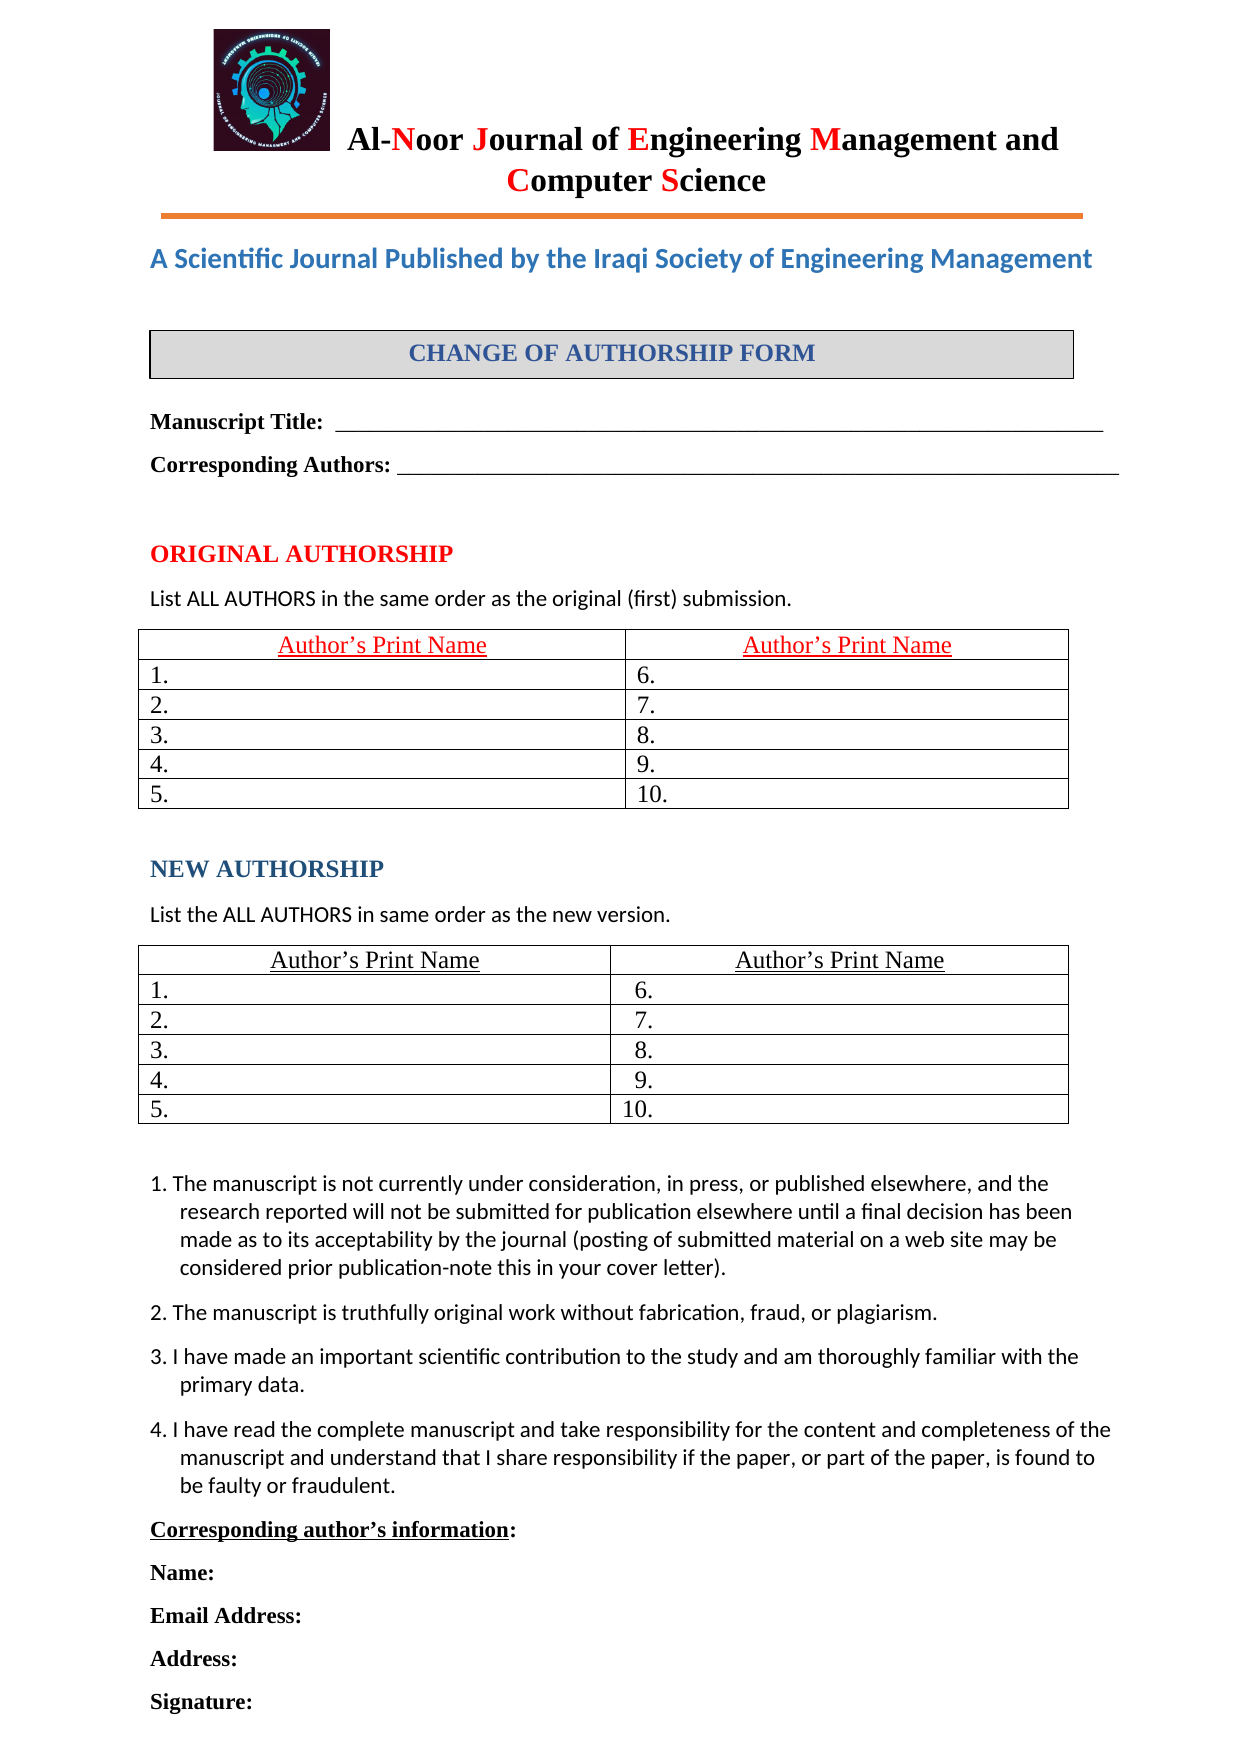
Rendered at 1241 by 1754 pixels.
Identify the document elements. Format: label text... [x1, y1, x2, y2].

table_cell 4. [139, 1065, 610, 1093]
text Corresponding author’s information: [150, 1516, 1122, 1542]
text Manuscript Title: ___________________________________________________________________ [150, 408, 1122, 434]
table_cell 10. [611, 1095, 1068, 1123]
table_cell 9. [611, 1065, 1068, 1093]
table_cell 7. [611, 1005, 1068, 1034]
text 3. I have made an important scientific contribution to the study and am thoroughly familiar with the primary data. [150, 1342, 1122, 1398]
table_cell 5. [139, 1095, 610, 1123]
table_header Author’s Print Name [611, 946, 1068, 974]
table_header Author’s Print Name [626, 630, 1068, 659]
text Address: [150, 1645, 1122, 1671]
text 2. The manuscript is truthfully original work without fabrication, fraud, or plagiarism. [150, 1298, 1122, 1326]
table_header Author’s Print Name [139, 630, 625, 659]
text 1. The manuscript is not currently under consideration, in press, or published elsewhere, and the research reported will not be submitted for publication elsewhere until a final decision has been made as to its acceptability by the journal (posting of submitted material on a web site may be considered prior publication-note this in your cover letter). [150, 1169, 1122, 1281]
table_cell 9. [626, 750, 1068, 778]
table_cell 5. [139, 779, 625, 808]
table_cell 8. [626, 720, 1068, 748]
table_cell 3. [139, 1035, 610, 1064]
text ORIGINAL AUTHORSHIP [150, 539, 1122, 568]
text List the ALL AUTHORS in same order as the new version. [150, 900, 1122, 928]
text Al-Noor Journal of Engineering Management and Computer Science [150, 29, 1122, 199]
table_cell 7. [626, 690, 1068, 719]
table_cell 2. [139, 690, 625, 719]
table_cell 10. [626, 779, 1068, 808]
text A Scientific Journal Published by the Iraqi Society of Engineering Management [150, 240, 1122, 276]
text Corresponding Authors: _______________________________________________________________ [150, 451, 1122, 477]
text Name: [150, 1559, 1122, 1585]
table_cell 3. [139, 720, 625, 748]
table_cell 6. [611, 975, 1068, 1004]
text List ALL AUTHORS in the same order as the original (first) submission. [150, 584, 1122, 613]
text NEW AUTHORSHIP [150, 854, 1122, 883]
table_cell 1. [139, 660, 625, 689]
table_cell 6. [626, 660, 1068, 689]
table_cell 8. [611, 1035, 1068, 1064]
table_header Author’s Print Name [139, 946, 610, 974]
text 4. I have read the complete manuscript and take responsibility for the content and completeness of the manuscript and understand that I share responsibility if the paper, or part of the paper, is found to be faulty or fraudulent. [150, 1415, 1122, 1499]
text Signature: [150, 1688, 1122, 1714]
table_cell 1. [139, 975, 610, 1004]
picture [213, 29, 330, 151]
table_cell 2. [139, 1005, 610, 1034]
table_cell 4. [139, 750, 625, 778]
text Email Address: [150, 1602, 1122, 1628]
